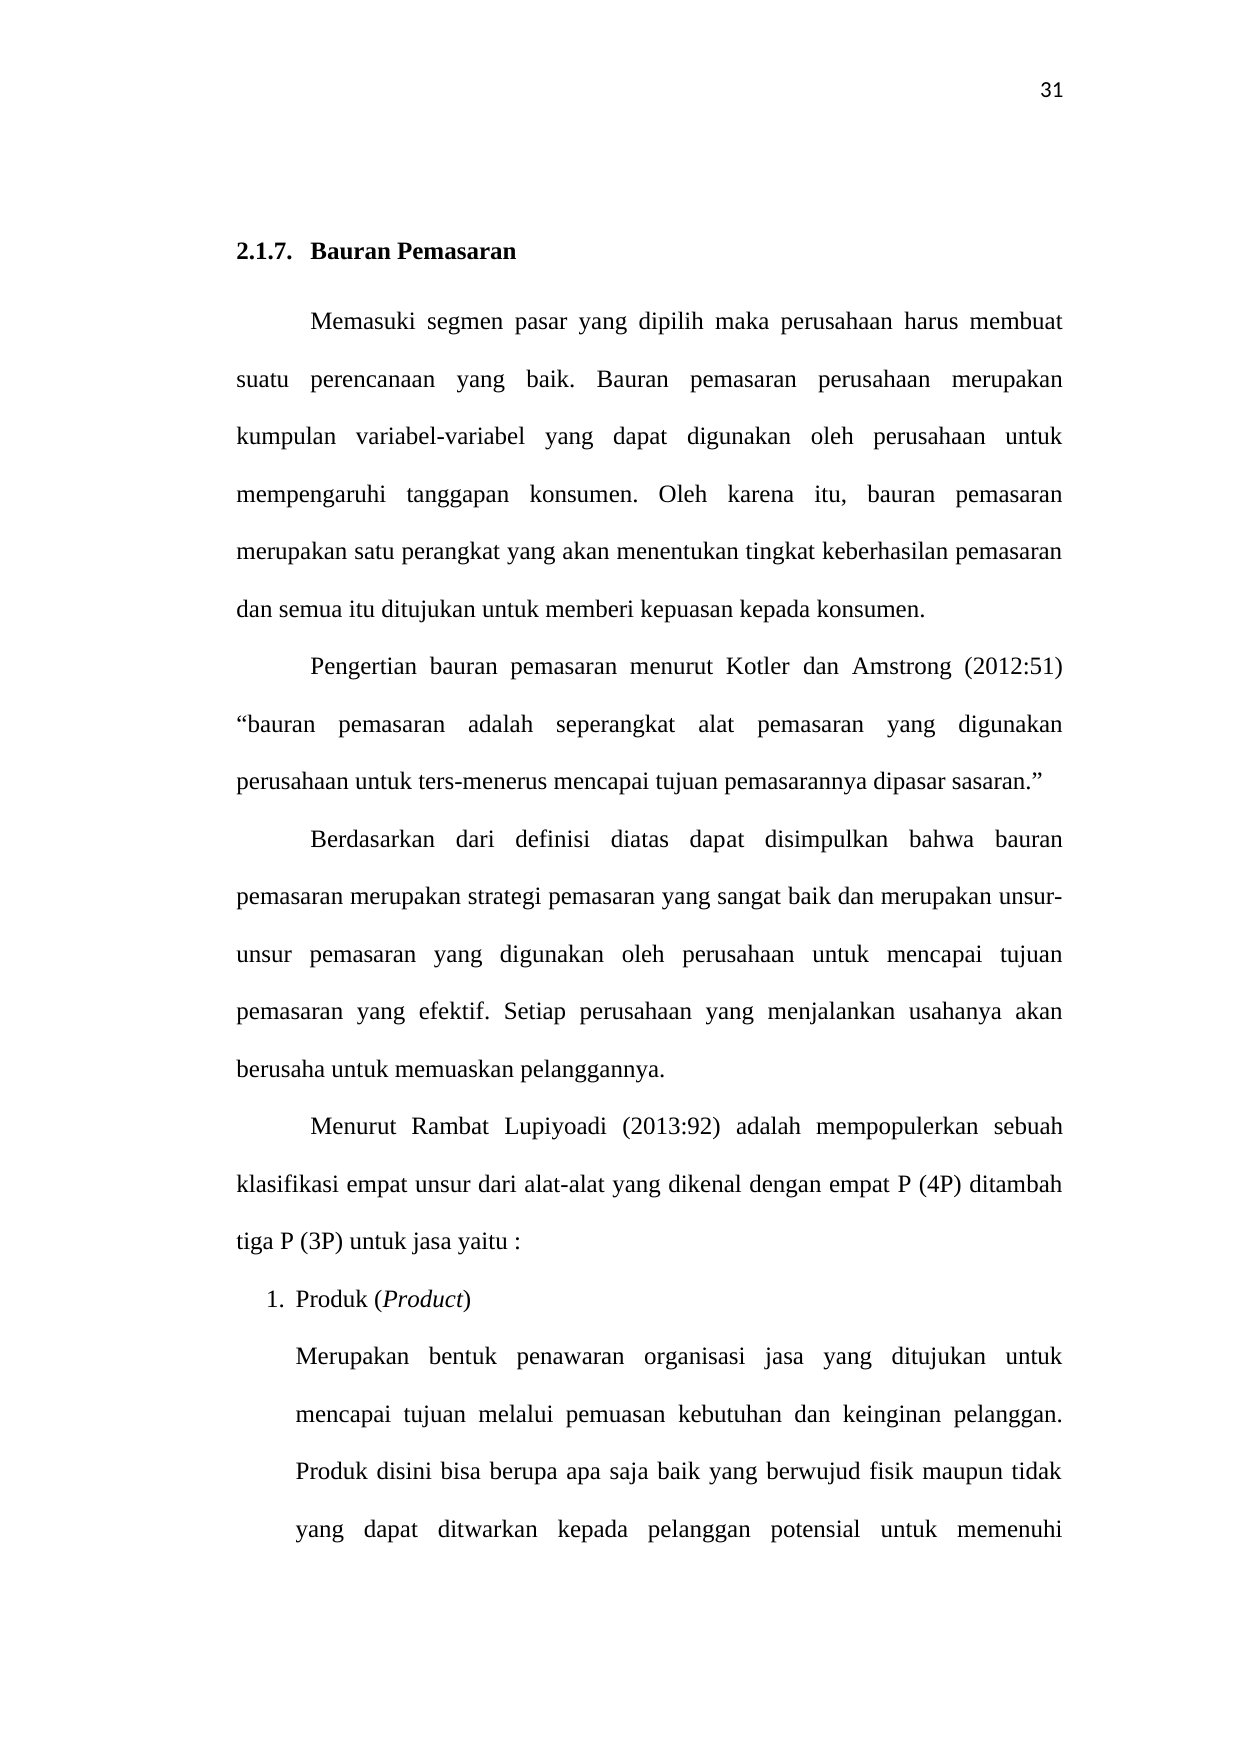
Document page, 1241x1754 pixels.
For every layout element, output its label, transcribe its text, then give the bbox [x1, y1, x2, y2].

text Berdasarkan dari definisi diatas dapat disimpulkan bahwa bauran pemasaran merupakan strategi pemasaran yang sangat baik dan merupakan unsur-unsur pemasaran yang digunakan oleh perusahaan untuk mencapai tujuan pemasaran yang efektif. Setiap perusahaan yang menjalankan usahanya akan berusaha untuk memuaskan pelanggannya. [236, 824, 1063, 1082]
list Produk (Product) [266, 1284, 1063, 1312]
text Pengertian bauran pemasaran menurut Kotler dan Amstrong (2012:51) “bauran pemasaran adalah seperangkat alat pemasaran yang digunakan perusahaan untuk ters-menerus mencapai tujuan pemasarannya dipasar sasaran.” [236, 651, 1063, 795]
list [295, 1341, 1063, 1542]
list Bauran Pemasaran [236, 236, 1063, 265]
text Memasuki segmen pasar yang dipilih maka perusahaan harus membuat suatu perencanaan yang baik. Bauran pemasaran perusahaan merupakan kumpulan variabel-variabel yang dapat digunakan oleh perusahaan untuk mempengaruhi tanggapan konsumen. Oleh karena itu, bauran pemasaran merupakan satu perangkat yang akan menentukan tingkat keberhasilan pemasaran dan semua itu ditujukan untuk memberi kepuasan kepada konsumen. [236, 306, 1063, 622]
text Menurut Rambat Lupiyoadi (2013:92) adalah mempopulerkan sebuah klasifikasi empat unsur dari alat-alat yang dikenal dengan empat P (4P) ditambah tiga P (3P) untuk jasa yaitu : [236, 1111, 1063, 1255]
